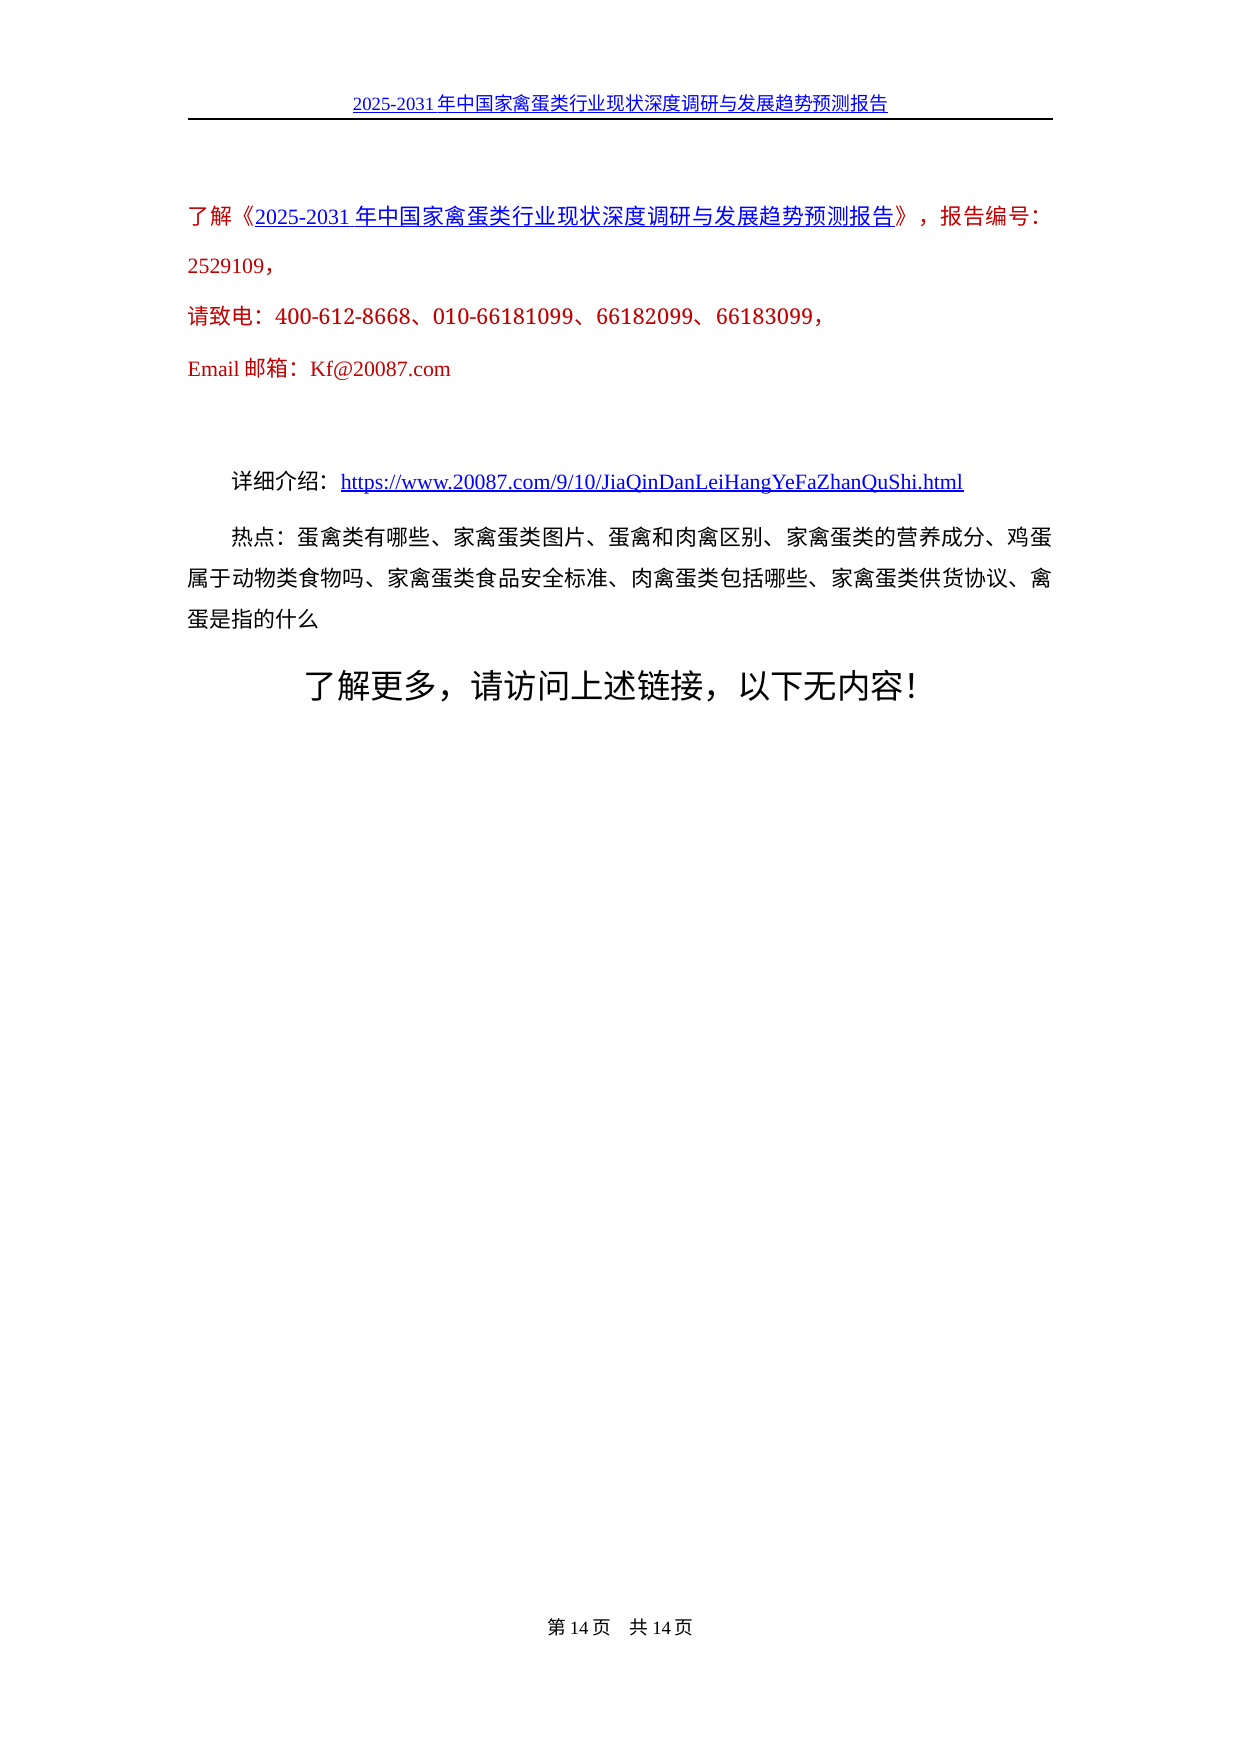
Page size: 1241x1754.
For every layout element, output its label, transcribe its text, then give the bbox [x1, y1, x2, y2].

text 请致电：400-612-8668、010-66181099、66182099、66183099， [187, 299, 1053, 331]
text Email邮箱：Kf@20087.com [187, 350, 1053, 383]
text 了解《2025-2031年中国家禽蛋类行业现状深度调研与发展趋势预测报告》，报告编号：2529109， [187, 198, 1053, 280]
text 热点：蛋禽类有哪些、家禽蛋类图片、蛋禽和肉禽区别、家禽蛋类的营养成分、鸡蛋属于动物类食物吗、家禽蛋类食品安全标准、肉禽蛋类包括哪些、家禽蛋类供货协议、禽蛋是指的什么 [187, 520, 1053, 634]
text 详细介绍：https://www.20087.com/9/10/JiaQinDanLeiHangYeFaZhanQuShi.html [187, 463, 1053, 496]
title 了解更多，请访问上述链接，以下无内容！ [187, 651, 1053, 716]
